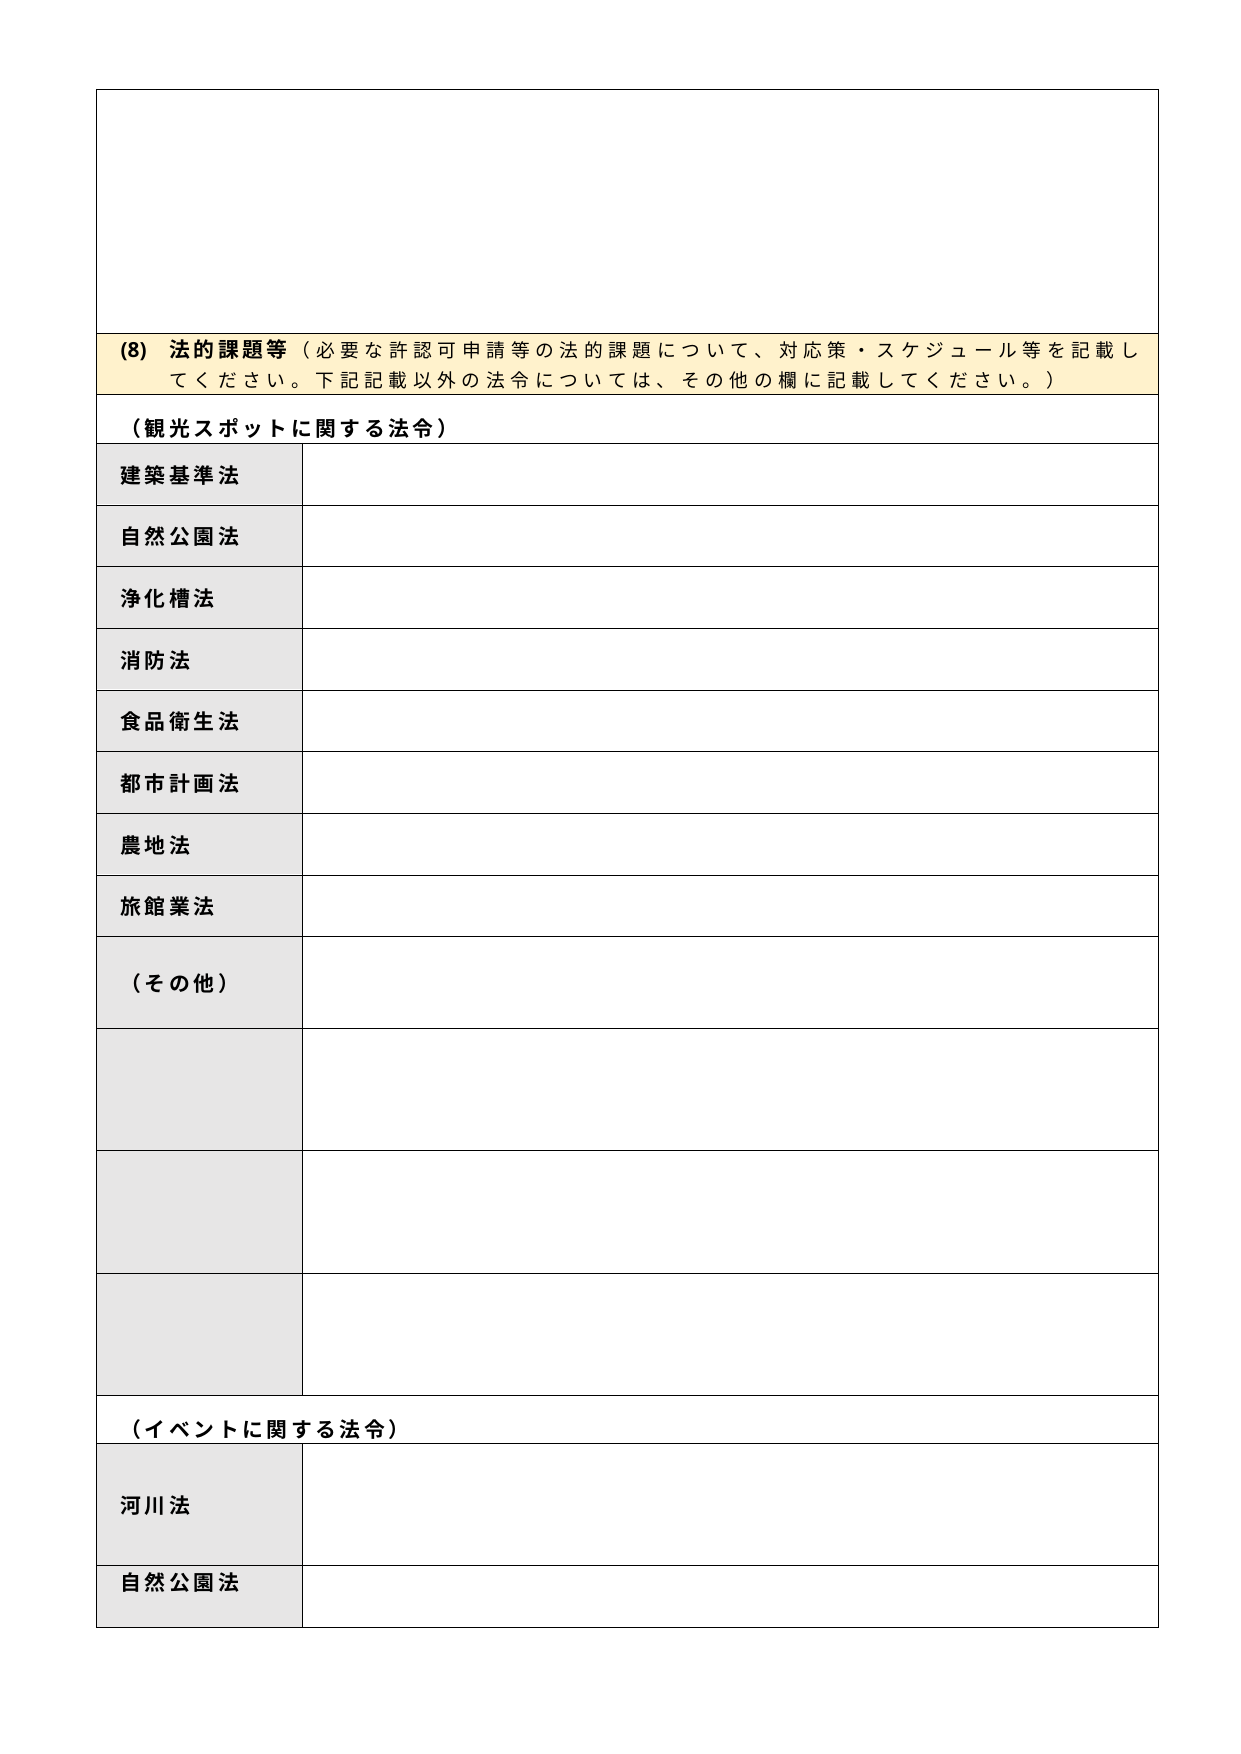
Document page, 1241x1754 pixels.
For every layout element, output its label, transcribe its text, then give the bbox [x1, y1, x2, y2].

table_cell [303, 876, 1158, 936]
table_cell [303, 752, 1158, 813]
table_cell 食品衛生法 [97, 691, 302, 751]
table_cell [97, 1029, 302, 1150]
table_cell 都市計画法 [97, 752, 302, 813]
table_cell 浄化槽法 [97, 567, 302, 628]
table_cell [303, 1444, 1158, 1565]
table_cell [303, 1274, 1158, 1395]
table_cell [303, 629, 1158, 689]
table_cell [303, 1566, 1158, 1627]
table_cell 農地法 [97, 814, 302, 874]
table_cell [303, 814, 1158, 874]
table_cell 建築基準法 [97, 444, 302, 504]
table_cell [97, 90, 1158, 332]
table_cell [303, 567, 1158, 628]
table_cell （イベントに関する法令） [97, 1396, 1158, 1443]
table_cell [303, 506, 1158, 566]
table_cell [303, 1151, 1158, 1273]
table_cell (8)法的課題等（必要な許認可申請等の法的課題について、対応策・スケジュール等を記載してください。下記記載以外の法令については、その他の欄に記載してください。） [97, 334, 1158, 394]
table_cell [303, 691, 1158, 751]
table_cell [97, 1151, 302, 1273]
table_cell 自然公園法 [97, 506, 302, 566]
table_cell 自然公園法 [97, 1566, 302, 1627]
table_cell （観光スポットに関する法令） [97, 395, 1158, 443]
table_cell 旅館業法 [97, 876, 302, 936]
table_cell [303, 937, 1158, 1028]
table_cell [303, 1029, 1158, 1150]
table_cell [303, 444, 1158, 504]
table_cell 消防法 [97, 629, 302, 689]
table_cell [97, 1274, 302, 1395]
table_cell （その他） [97, 937, 302, 1028]
table_cell 河川法 [97, 1444, 302, 1565]
